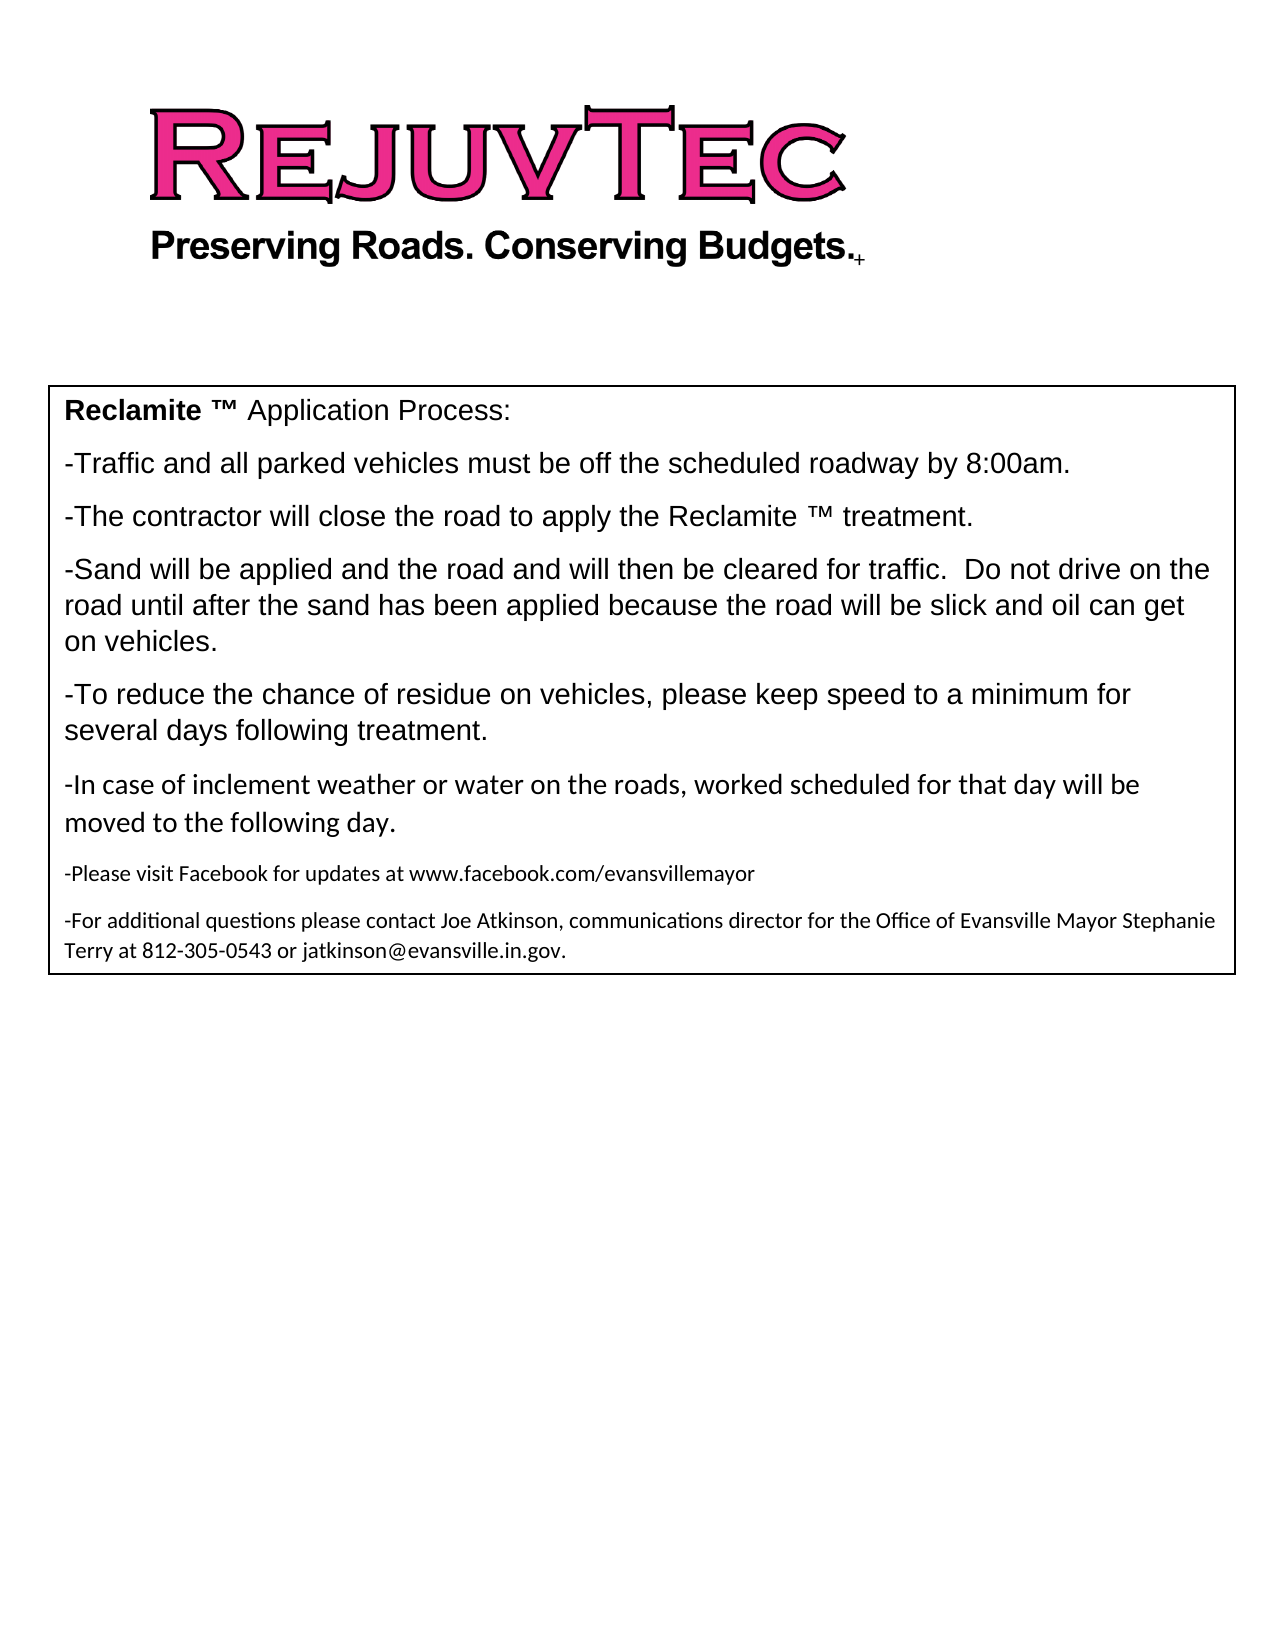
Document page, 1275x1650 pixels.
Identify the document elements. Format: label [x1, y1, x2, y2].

picture [150, 105, 854, 267]
